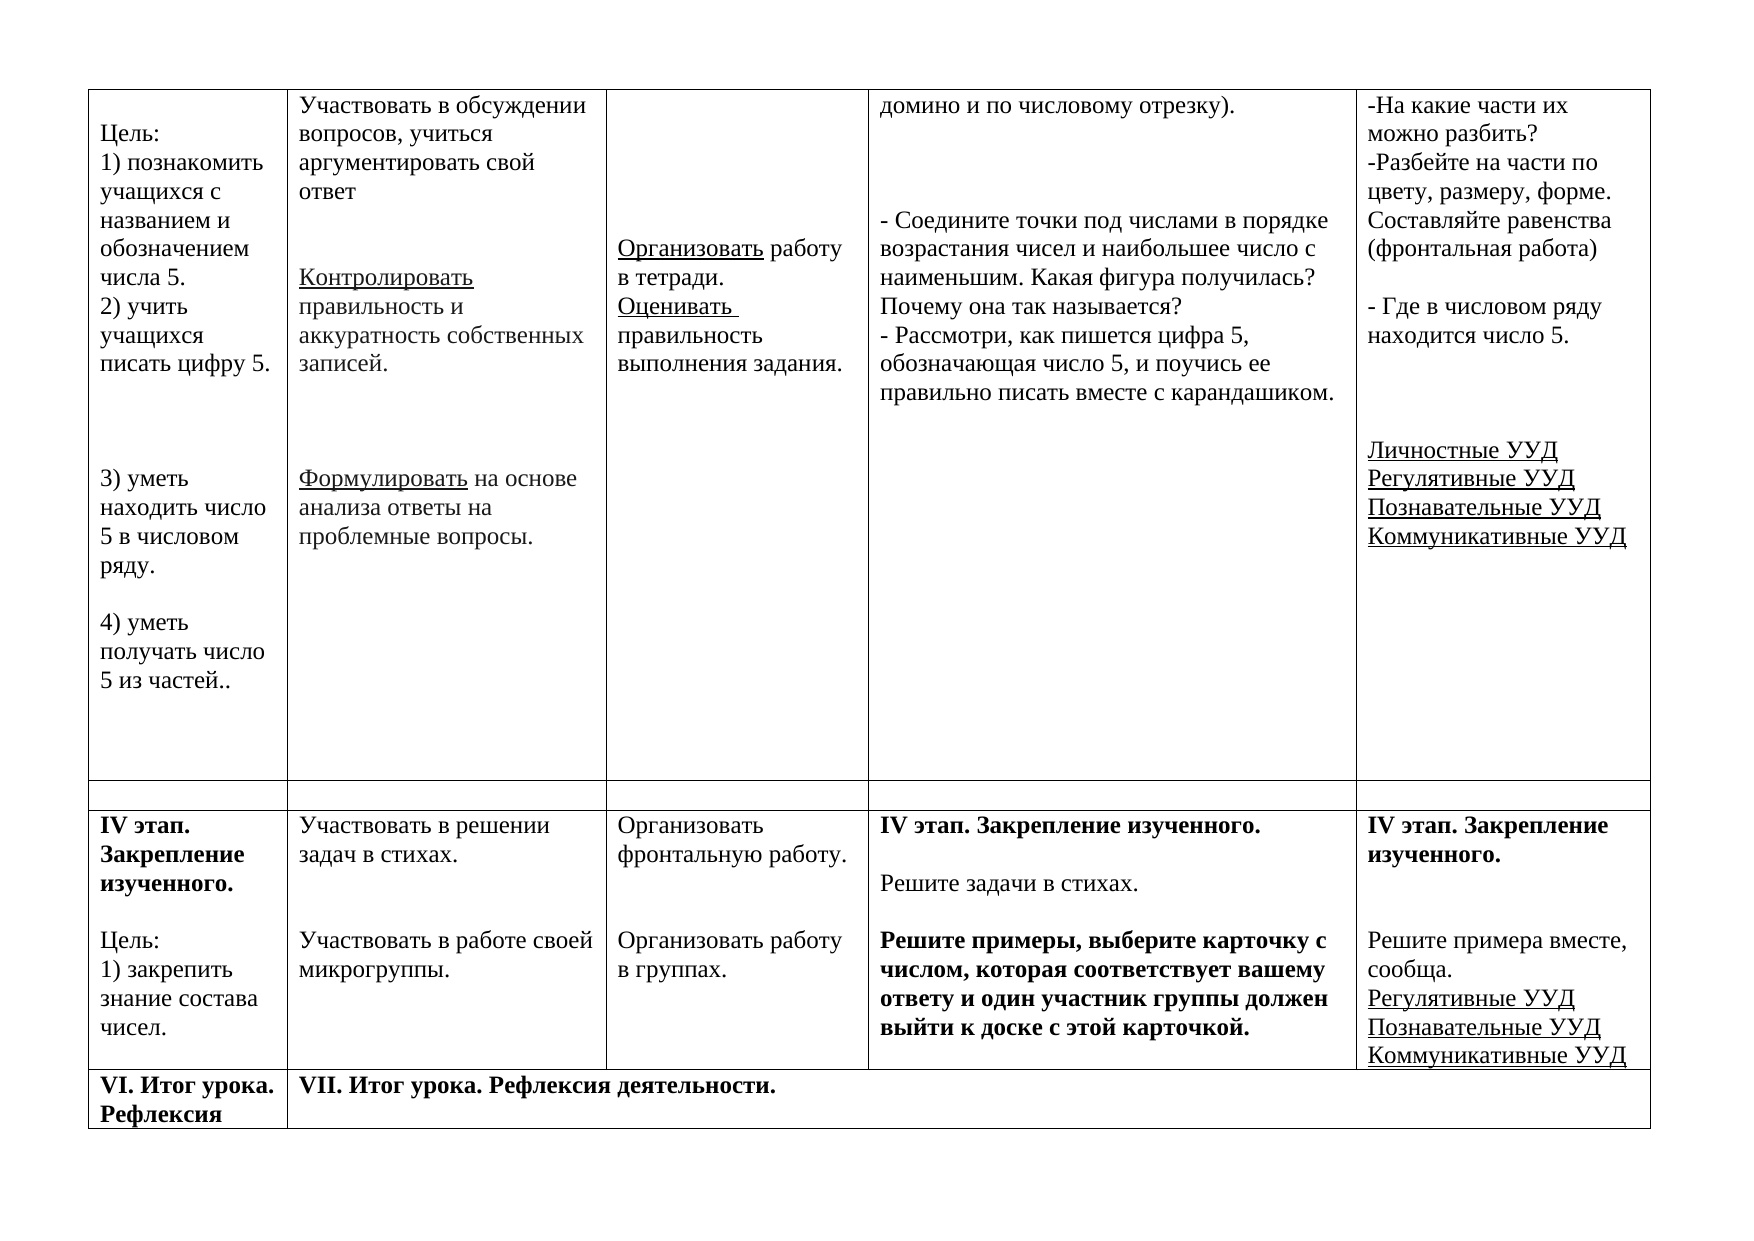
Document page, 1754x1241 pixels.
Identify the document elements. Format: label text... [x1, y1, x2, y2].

table_cell IV этап. Закрепление изученного. Решите примера вместе, сообща. Регулятивные УУД Познавательные УУД Коммуникативные УУД [1357, 811, 1650, 1069]
table_cell [288, 781, 606, 809]
table_cell IV этап. Закрепление изученного. Цель: 1) закрепить знание состава чисел. [89, 811, 287, 1069]
table_cell [869, 781, 1356, 809]
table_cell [1357, 90, 1650, 780]
table_cell Участвовать в решении задач в стихах. Участвовать в работе своей микрогруппы. [288, 811, 606, 1069]
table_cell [89, 90, 287, 780]
table_cell [607, 781, 868, 809]
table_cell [89, 1070, 287, 1128]
table_cell Организовать фронтальную работу. Организовать работу в группах. [607, 811, 868, 1069]
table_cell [288, 1070, 1650, 1128]
table_cell IV этап. Закрепление изученного. Решите задачи в стихах. Решите примеры, выберите карточку с числом, которая соответствует вашему ответу и один участник группы должен выйти к доске с этой карточкой. [869, 811, 1356, 1069]
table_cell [288, 90, 606, 780]
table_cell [607, 90, 868, 780]
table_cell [869, 90, 1356, 780]
table_cell [1357, 781, 1650, 809]
table_cell [89, 781, 287, 809]
